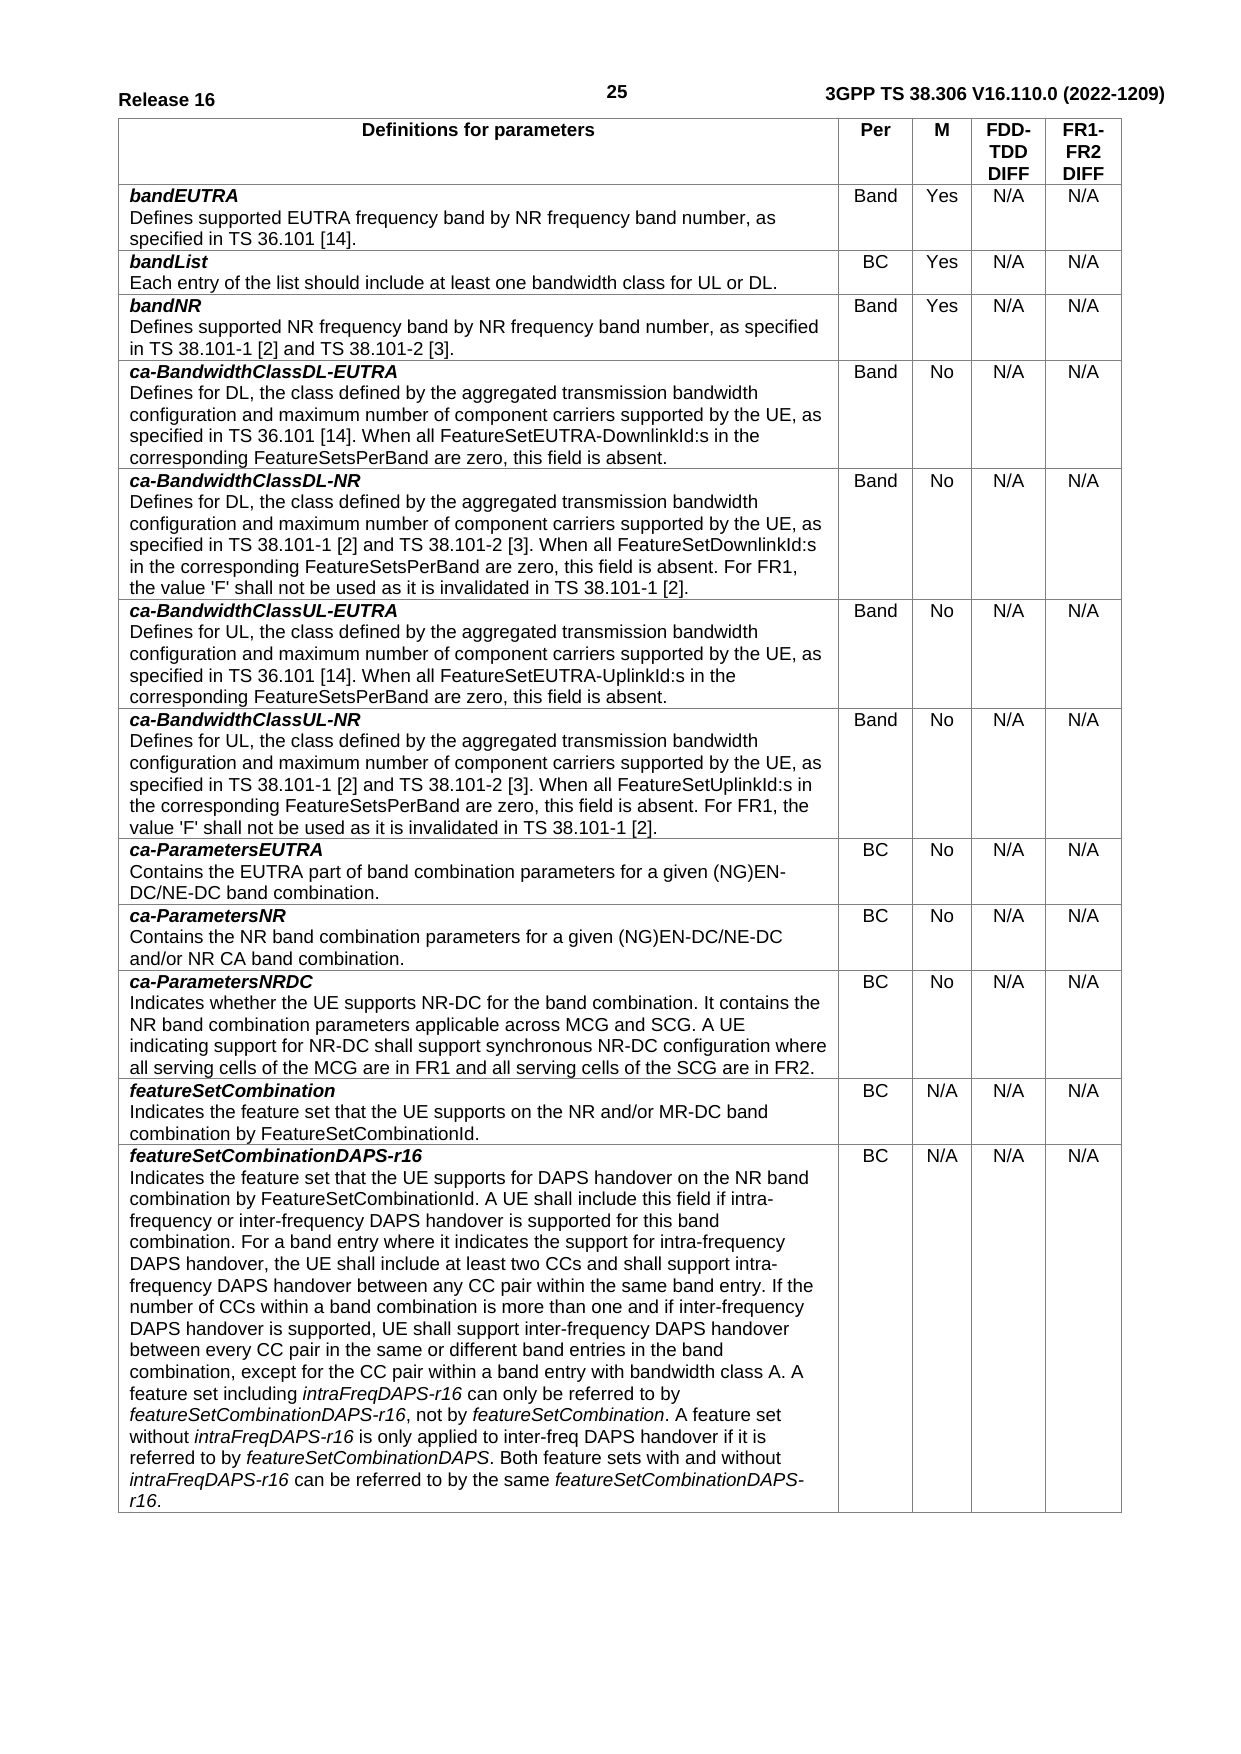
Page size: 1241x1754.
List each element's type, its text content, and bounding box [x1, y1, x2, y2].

table_cell No [913, 709, 971, 838]
table_cell N/A [1046, 185, 1121, 249]
table_cell N/A [1046, 905, 1121, 969]
table_cell Band [839, 469, 912, 599]
table_cell featureSetCombinationDAPS-r16 Indicates the feature set that the UE supports for DAPS handover on the NR band combination by FeatureSetCombinationId. A UE shall include this field if intra-frequency or inter-frequency DAPS handover is supported for this band combination. For a band entry where it indicates the support for intra-frequency DAPS handover, the UE shall include at least two CCs and shall support intra-frequency DAPS handover between any CC pair within the same band entry. If the number of CCs within a band combination is more than one and if inter-frequency DAPS handover is supported, UE shall support inter-frequency DAPS handover between every CC pair in the same or different band entries in the band combination, except for the CC pair within a band entry with bandwidth class A. A feature set including intraFreqDAPS-r16 can only be referred to by featureSetCombinationDAPS-r16, not by featureSetCombination. A feature set without intraFreqDAPS-r16 is only applied to inter-freq DAPS handover if it is referred to by featureSetCombinationDAPS. Both feature sets with and without intraFreqDAPS-r16 can be referred to by the same featureSetCombinationDAPS-r16. [119, 1145, 838, 1512]
table_cell N/A [1046, 295, 1121, 359]
table_cell No [913, 469, 971, 599]
table_cell N/A [972, 185, 1045, 249]
table_cell bandEUTRA Defines supported EUTRA frequency band by NR frequency band number, as specified in TS 36.101 [14]. [119, 185, 838, 249]
table_cell ca-ParametersEUTRA Contains the EUTRA part of band combination parameters for a given (NG)EN-DC/NE-DC band combination. [119, 839, 838, 904]
table_cell N/A [1046, 251, 1121, 294]
table_cell Yes [913, 185, 971, 249]
table_cell Yes [913, 295, 971, 359]
table_cell N/A [972, 361, 1045, 468]
table_header M [913, 119, 971, 184]
table_cell Band [839, 361, 912, 468]
table_cell N/A [1046, 600, 1121, 708]
table_cell bandList Each entry of the list should include at least one bandwidth class for UL or DL. [119, 251, 838, 294]
table_cell N/A [972, 251, 1045, 294]
table_cell Band [839, 600, 912, 708]
table_cell No [913, 839, 971, 904]
table_cell BC [839, 1145, 912, 1512]
table_cell ca-ParametersNRDC Indicates whether the UE supports NR-DC for the band combination. It contains the NR band combination parameters applicable across MCG and SCG. A UE indicating support for NR-DC shall support synchronous NR-DC configuration where all serving cells of the MCG are in FR1 and all serving cells of the SCG are in FR2. [119, 971, 838, 1078]
table_header FR1-FR2 DIFF [1046, 119, 1121, 184]
table_cell Band [839, 295, 912, 359]
table_cell N/A [1046, 1145, 1121, 1512]
table_cell Band [839, 709, 912, 838]
table_cell N/A [972, 709, 1045, 838]
table_cell N/A [1046, 361, 1121, 468]
table_cell N/A [1046, 971, 1121, 1078]
table_cell No [913, 905, 971, 969]
table_cell No [913, 971, 971, 1078]
table_cell N/A [972, 469, 1045, 599]
table_cell ca-BandwidthClassUL-EUTRA Defines for UL, the class defined by the aggregated transmission bandwidth configuration and maximum number of component carriers supported by the UE, as specified in TS 36.101 [14]. When all FeatureSetEUTRA-UplinkId:s in the corresponding FeatureSetsPerBand are zero, this field is absent. [119, 600, 838, 708]
table_cell Band [839, 185, 912, 249]
table_cell BC [839, 905, 912, 969]
table_cell BC [839, 971, 912, 1078]
table_cell ca-BandwidthClassUL-NR Defines for UL, the class defined by the aggregated transmission bandwidth configuration and maximum number of component carriers supported by the UE, as specified in TS 38.101-1 [2] and TS 38.101-2 [3]. When all FeatureSetUplinkId:s in the corresponding FeatureSetsPerBand are zero, this field is absent. For FR1, the value 'F' shall not be used as it is invalidated in TS 38.101-1 [2]. [119, 709, 838, 838]
table_cell bandNR Defines supported NR frequency band by NR frequency band number, as specified in TS 38.101-1 [2] and TS 38.101-2 [3]. [119, 295, 838, 359]
table_cell N/A [972, 1079, 1045, 1144]
table_cell N/A [972, 295, 1045, 359]
table_cell ca-BandwidthClassDL-NR Defines for DL, the class defined by the aggregated transmission bandwidth configuration and maximum number of component carriers supported by the UE, as specified in TS 38.101-1 [2] and TS 38.101-2 [3]. When all FeatureSetDownlinkId:s in the corresponding FeatureSetsPerBand are zero, this field is absent. For FR1, the value 'F' shall not be used as it is invalidated in TS 38.101-1 [2]. [119, 469, 838, 599]
table_cell N/A [1046, 469, 1121, 599]
table_cell ca-BandwidthClassDL-EUTRA Defines for DL, the class defined by the aggregated transmission bandwidth configuration and maximum number of component carriers supported by the UE, as specified in TS 36.101 [14]. When all FeatureSetEUTRA-DownlinkId:s in the corresponding FeatureSetsPerBand are zero, this field is absent. [119, 361, 838, 468]
table_cell BC [839, 1079, 912, 1144]
table_cell N/A [1046, 839, 1121, 904]
table_cell N/A [913, 1079, 971, 1144]
table_header Definitions for parameters [119, 119, 838, 184]
table_header Per [839, 119, 912, 184]
table_cell N/A [972, 905, 1045, 969]
table_cell N/A [913, 1145, 971, 1512]
table_cell No [913, 361, 971, 468]
table_cell No [913, 600, 971, 708]
table_cell N/A [972, 1145, 1045, 1512]
table_cell featureSetCombination Indicates the feature set that the UE supports on the NR and/or MR-DC band combination by FeatureSetCombinationId. [119, 1079, 838, 1144]
table_cell N/A [1046, 709, 1121, 838]
table_cell Yes [913, 251, 971, 294]
table_cell BC [839, 251, 912, 294]
table_cell N/A [1046, 1079, 1121, 1144]
table_header FDD-TDD DIFF [972, 119, 1045, 184]
table_cell N/A [972, 600, 1045, 708]
table_cell BC [839, 839, 912, 904]
table_cell N/A [972, 971, 1045, 1078]
table_cell ca-ParametersNR Contains the NR band combination parameters for a given (NG)EN-DC/NE-DC and/or NR CA band combination. [119, 905, 838, 969]
table_cell N/A [972, 839, 1045, 904]
